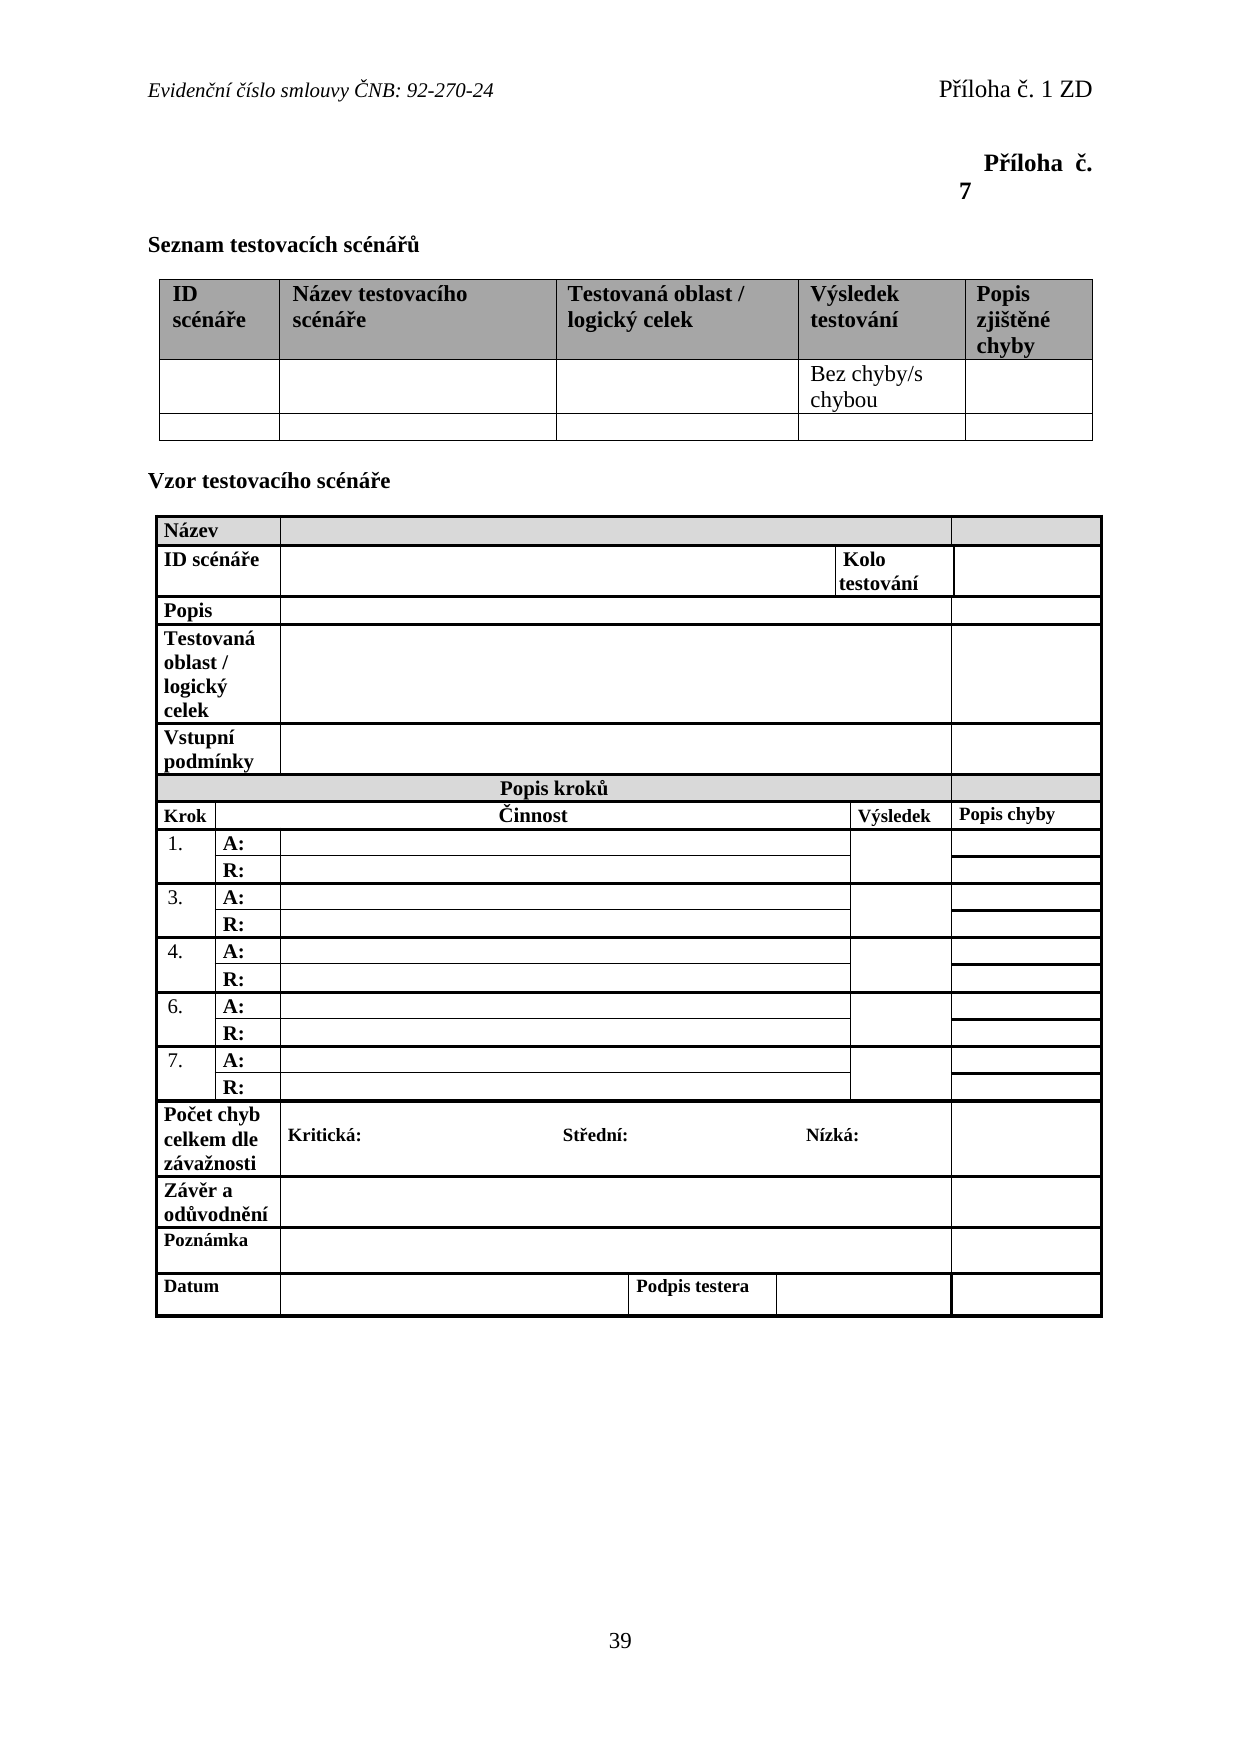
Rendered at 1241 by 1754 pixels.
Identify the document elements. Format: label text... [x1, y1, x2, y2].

table_cell [952, 1048, 1100, 1072]
table_cell A: [216, 939, 280, 963]
table_cell [281, 626, 951, 722]
table_cell ID scénáře [158, 547, 280, 595]
table_cell [158, 1048, 215, 1099]
table_cell Krok [158, 803, 215, 827]
table_header Výsledek testování [799, 280, 965, 359]
table_cell [851, 831, 951, 882]
table_header ID scénáře [160, 280, 279, 359]
table_cell [281, 994, 850, 1018]
table_cell [281, 598, 951, 622]
table_cell Popis kroků [158, 776, 951, 800]
table_cell Podpis testera [629, 1275, 776, 1314]
table_cell [953, 1275, 1100, 1314]
text Příloha č. 7 [959, 148, 1093, 205]
table_cell Verze [281, 547, 835, 595]
table_cell [557, 360, 798, 412]
table_cell [281, 1275, 628, 1314]
table_cell Kolo testování [836, 547, 953, 595]
table_cell [158, 939, 215, 991]
table_cell [952, 885, 1100, 909]
table_cell [281, 939, 850, 963]
table_cell [281, 1048, 850, 1072]
table_cell [777, 1275, 950, 1314]
table_cell [952, 598, 1100, 622]
table_cell [281, 885, 850, 909]
table_cell [952, 776, 1100, 800]
table_cell Popis chyby [952, 803, 1100, 827]
table_header Název [158, 518, 280, 544]
table_cell Bez chyby/s chybou [799, 360, 965, 412]
table_cell Výsledek [851, 803, 951, 827]
table_cell [281, 910, 850, 936]
table_cell [952, 966, 1100, 991]
text Seznam testovacích scénářů [148, 231, 1093, 258]
table_cell [952, 1075, 1100, 1099]
table_cell Popis [158, 598, 280, 622]
table_header [281, 518, 951, 544]
table_header Název testovacího scénáře [280, 280, 556, 359]
table_header [952, 518, 1100, 544]
table_cell [851, 994, 951, 1045]
table_header Popis zjištěné chyby [966, 280, 1092, 359]
table_cell [952, 725, 1100, 773]
table_cell R: [216, 964, 280, 991]
table_cell [952, 1103, 1100, 1174]
table_cell [281, 1019, 850, 1045]
table_cell R: [216, 1019, 280, 1045]
table_cell [158, 994, 215, 1045]
table_cell [158, 831, 215, 882]
table_cell R: [216, 856, 280, 882]
table_cell A: [216, 831, 280, 854]
table_cell [281, 725, 951, 773]
table_cell [851, 939, 951, 991]
table_cell Testovaná oblast / logický celek [158, 626, 280, 722]
table_cell [952, 831, 1100, 854]
table_cell [952, 912, 1100, 936]
table_cell [158, 885, 215, 936]
table_cell [799, 414, 965, 440]
table_cell [952, 994, 1100, 1018]
table_cell [160, 414, 279, 440]
text Vzor testovacího scénáře [148, 467, 1093, 494]
table_cell [281, 831, 850, 854]
table_cell [952, 626, 1100, 722]
table_cell Činnost [216, 803, 850, 827]
table_cell [851, 1048, 951, 1099]
table_cell [966, 360, 1092, 412]
table_cell [281, 1178, 951, 1226]
table_cell A: [216, 885, 280, 909]
table_cell A: [216, 994, 280, 1018]
table_cell [952, 858, 1100, 882]
table_cell [952, 939, 1100, 963]
table_cell [281, 1073, 850, 1099]
table_cell [952, 1229, 1100, 1272]
table_cell R: [216, 910, 280, 936]
table_cell Kritická: Střední: Nízká: [281, 1103, 951, 1174]
table_header Testovaná oblast / logický celek [557, 280, 798, 359]
table_cell [966, 414, 1092, 440]
table_cell Vstupní podmínky [158, 725, 280, 773]
table_cell [952, 1021, 1100, 1045]
table_cell Závěr a odůvodnění [158, 1178, 280, 1226]
table_cell A: [216, 1048, 280, 1072]
table_cell Datum [158, 1275, 280, 1314]
table_cell Poznámka [158, 1229, 280, 1272]
table_cell [280, 360, 556, 412]
table_cell [851, 885, 951, 936]
table_cell [557, 414, 798, 440]
table_cell [952, 1178, 1100, 1226]
table_cell R: [216, 1073, 280, 1099]
table_cell Počet chyb celkem dle závažnosti [158, 1103, 280, 1174]
table_cell [955, 547, 1100, 595]
table_cell [280, 414, 556, 440]
table_cell [281, 1229, 951, 1272]
table_cell [281, 964, 850, 991]
table_cell [281, 856, 850, 882]
table_cell [160, 360, 279, 412]
